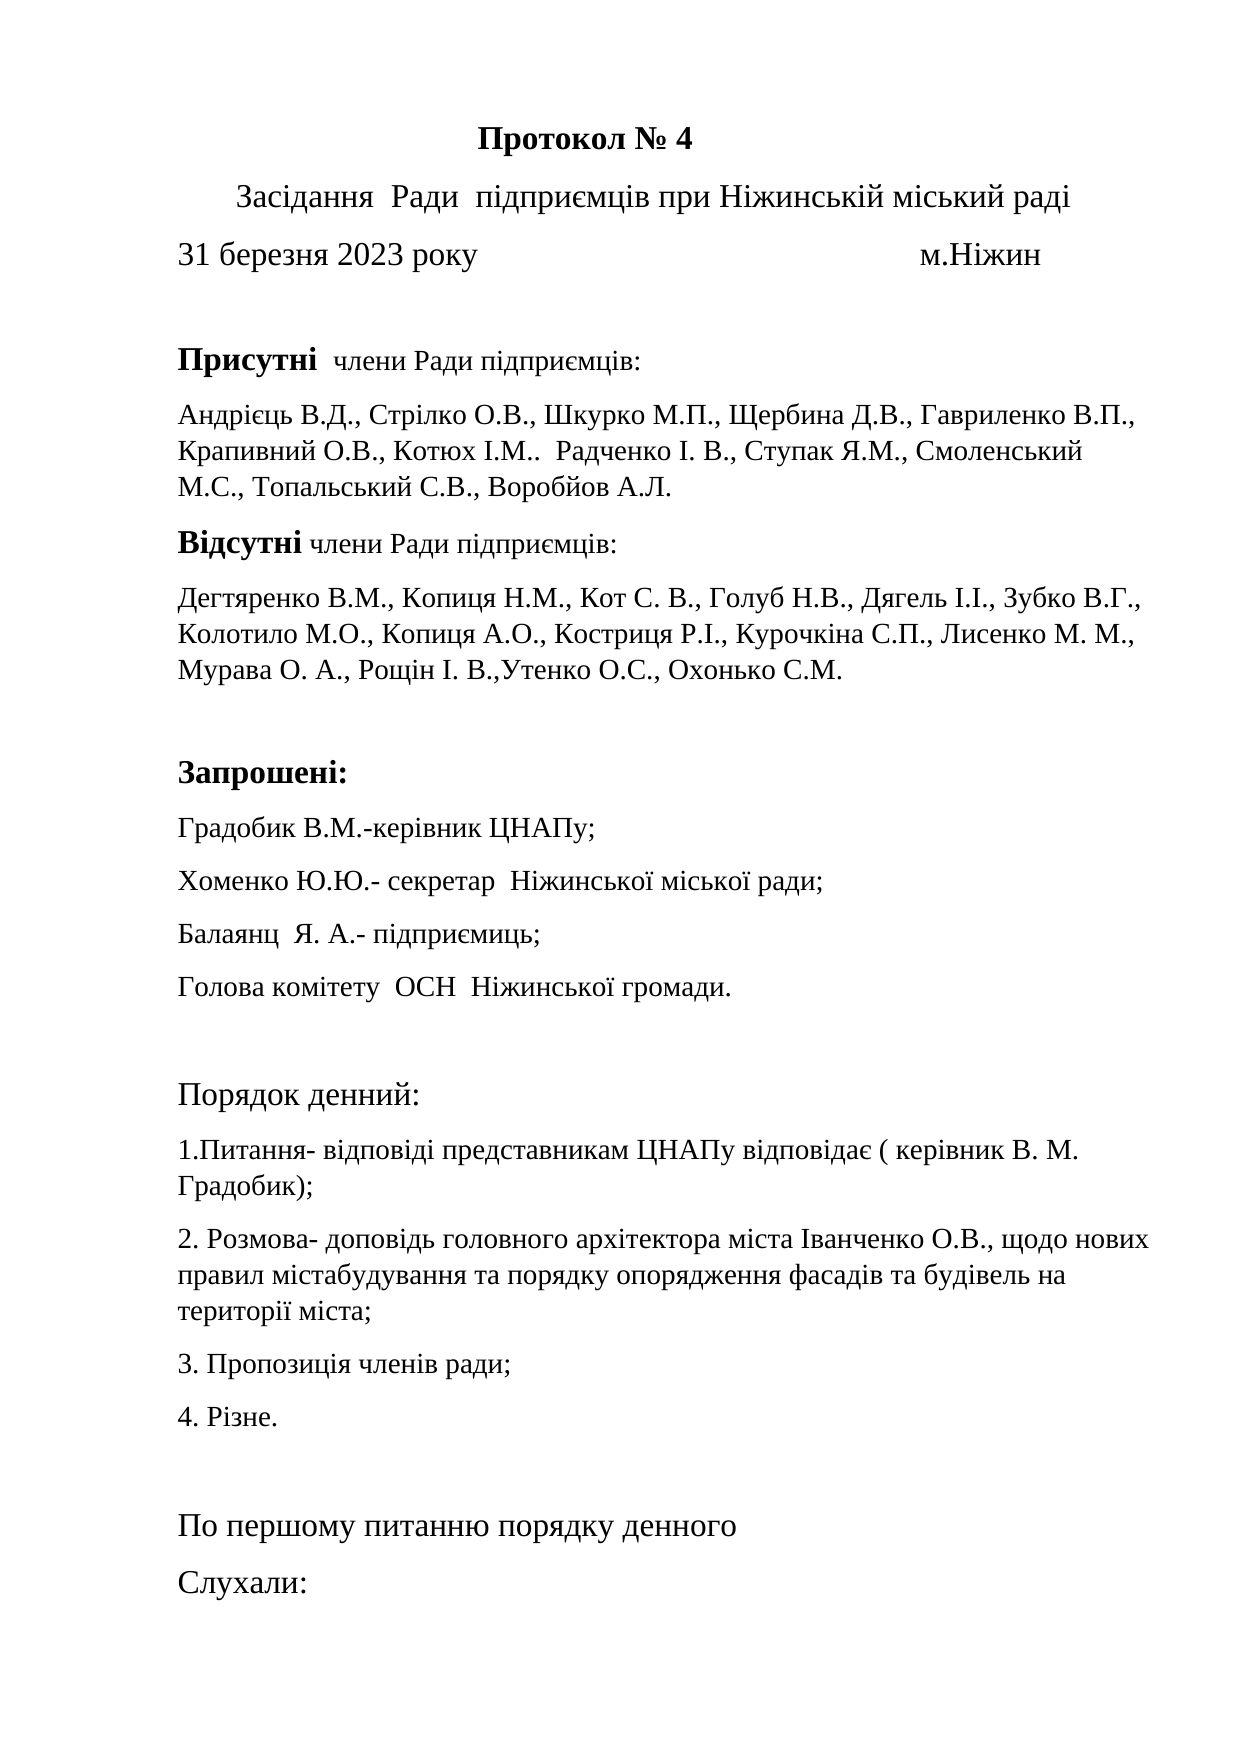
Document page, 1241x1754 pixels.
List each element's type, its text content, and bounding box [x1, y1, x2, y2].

text Запрошені: [177, 752, 1152, 791]
text 4. Різне. [177, 1399, 1152, 1433]
text 1.Питання- відповіді представникам ЦНАПу відповідає ( керівник В. М. Градобик); [177, 1132, 1152, 1202]
text Протокол № 4 [177, 118, 1152, 156]
text 3. Пропозиція членів ради; [177, 1346, 1152, 1380]
text По першому питанню порядку денного [177, 1505, 1152, 1543]
text Присутні члени Ради підприємців: [177, 339, 1152, 377]
text 31 березня 2023 року м.Ніжин [177, 234, 1152, 272]
text Відсутні члени Ради підприємців: [177, 522, 1152, 561]
text Голова комітету ОСН Ніжинської громади. [177, 969, 1152, 1002]
text Андрієць В.Д., Стрілко О.В., Шкурко М.П., Щербина Д.В., Гавриленко В.П., Крапивний О.В., Котюх І.М.. Радченко І. В., Ступак Я.М., Смоленський М.С., Топальський С.В., Воробйов А.Л. [177, 397, 1152, 503]
text Слухали: [177, 1563, 1152, 1601]
text Балаянц Я. А.- підприємиць; [177, 916, 1152, 949]
text Засідання Ради підприємців при Ніжинській міський раді [177, 176, 1152, 214]
text Дегтяренко В.М., Копиця Н.М., Кот С. В., Голуб Н.В., Дягель І.І., Зубко В.Г., Колотило М.О., Копиця А.О., Костриця Р.І., Курочкіна С.П., Лисенко М. М., Мурава О. А., Рощін І. В.,Утенко О.С., Охонько С.М. [177, 580, 1152, 686]
text Градобик В.М.-керівник ЦНАПу; [177, 810, 1152, 844]
text Порядок денний: [177, 1074, 1152, 1113]
text 2. Розмова- доповідь головного архітектора міста Іванченко О.В., щодо нових правил містабудування та порядку опорядження фасадів та будівель на території міста; [177, 1221, 1152, 1327]
text Хоменко Ю.Ю.- секретар Ніжинської міської ради; [177, 863, 1152, 897]
